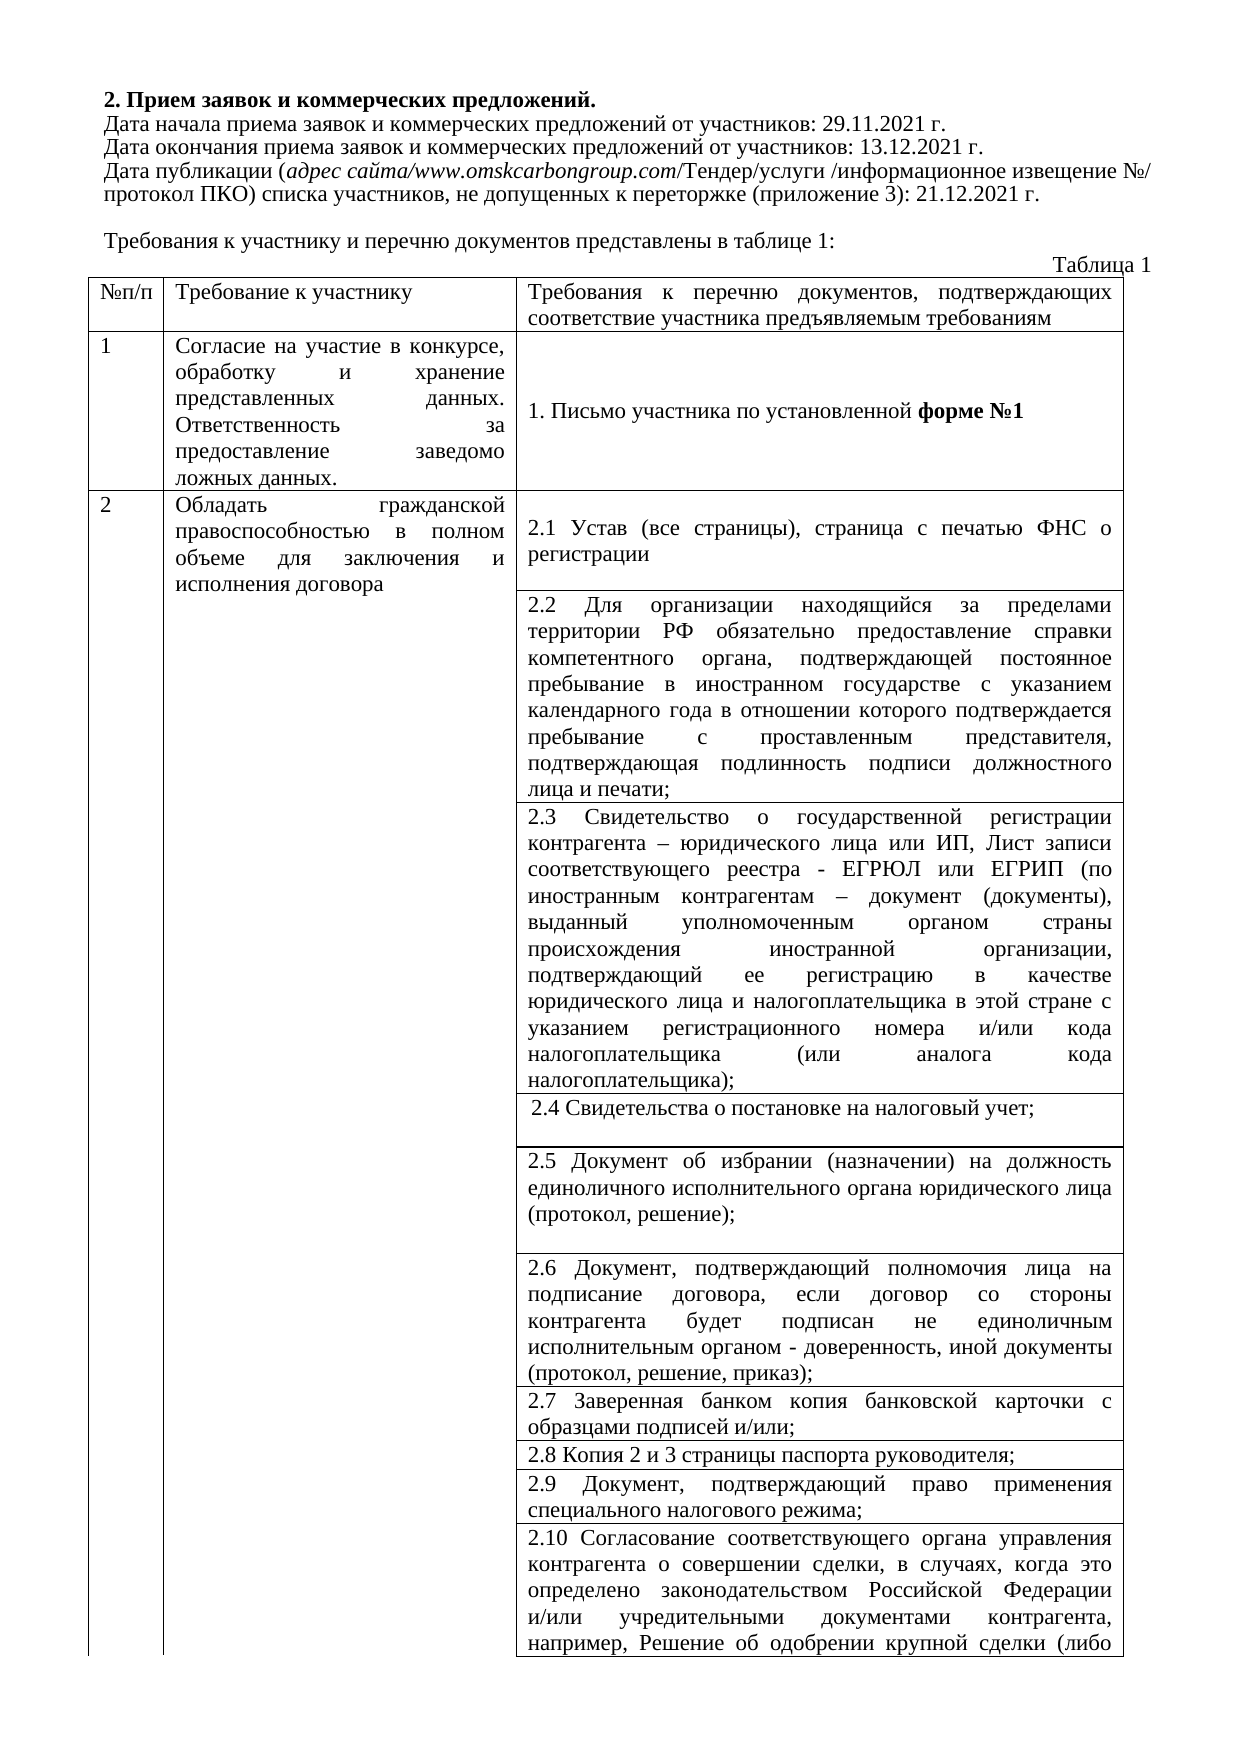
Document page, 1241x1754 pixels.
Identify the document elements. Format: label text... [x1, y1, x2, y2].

table_cell 2 [89, 491, 164, 1656]
table_header №п/п [89, 278, 163, 331]
text Дата начала приема заявок и коммерческих предложений от участников: 29.11.2021 г. [103, 112, 1152, 136]
table_cell 2.6 Документ, подтверждающий полномочия лица на подписание договора, если договор со стороны контрагента будет подписан не единоличным исполнительным органом - доверенность, иной документы (протокол, решение, приказ); [517, 1254, 1123, 1386]
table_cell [517, 1524, 1123, 1656]
table_cell 2.7 Заверенная банком копия банковской карточки с образцами подписей и/или; [517, 1387, 1123, 1439]
table_cell 2.5 Документ об избрании (назначении) на должность единоличного исполнительного органа юридического лица (протокол, решение); [517, 1148, 1123, 1253]
table_cell 2.9 Документ, подтверждающий право применения специального налогового режима; [517, 1470, 1123, 1523]
text Таблица 1 [89, 253, 1152, 277]
table_cell 2.2 Для организации находящийся за пределами территории РФ обязательно предоставление справки компетентного органа, подтверждающей постоянное пребывание в иностранном государстве с указанием календарного года в отношении которого подтверждается пребывание с проставленным представителя, подтверждающая подлинность подписи должностного лица и печати; [517, 591, 1123, 802]
text Дата публикации (адрес сайта/www.omskcarbongroup.com/Тендер/услуги /информационное извещение №/ протокол ПКО) списка участников, не допущенных к переторжке (приложение 3): 21.12.2021 г. [103, 159, 1152, 206]
table_cell 2.1 Устав (все страницы), страница с печатью ФНС о регистрации [517, 491, 1123, 590]
text Дата окончания приема заявок и коммерческих предложений от участников: 13.12.2021 г. [103, 136, 1152, 159]
table_cell 2.8 Копия 2 и 3 страницы паспорта руководителя; [517, 1441, 1123, 1469]
table_cell 1 [89, 332, 163, 490]
table_header Требование к участнику [164, 278, 516, 331]
table_cell Согласие на участие в конкурсе, обработку и хранение представленных данных. Ответственность за предоставление заведомо ложных данных. [164, 332, 516, 490]
text 2. Прием заявок и коммерческих предложений. [103, 89, 1152, 112]
table_cell 2.3 Свидетельство о государственной регистрации контрагента – юридического лица или ИП, Лист записи соответствующего реестра - ЕГРЮЛ или ЕГРИП (по иностранным контрагентам – документ (документы), выданный уполномоченным органом страны происхождения иностранной организации, подтверждающий ее регистрацию в качестве юридического лица и налогоплательщика в этой стране с указанием регистрационного номера и/или кода налогоплательщика (или аналога кода налогоплательщика); [517, 803, 1123, 1093]
table_cell Обладать гражданской правоспособностью в полном объеме для заключения и исполнения договора [164, 491, 516, 1656]
table_cell 2.4 Свидетельства о постановке на налоговый учет; [517, 1094, 1123, 1146]
table_header Требования к перечню документов, подтверждающих соответствие участника предъявляемым требованиям [517, 278, 1123, 331]
text Требования к участнику и перечню документов представлены в таблице 1: [103, 230, 1152, 253]
table_cell 1. Письмо участника по установленной форме №1 [517, 332, 1123, 490]
